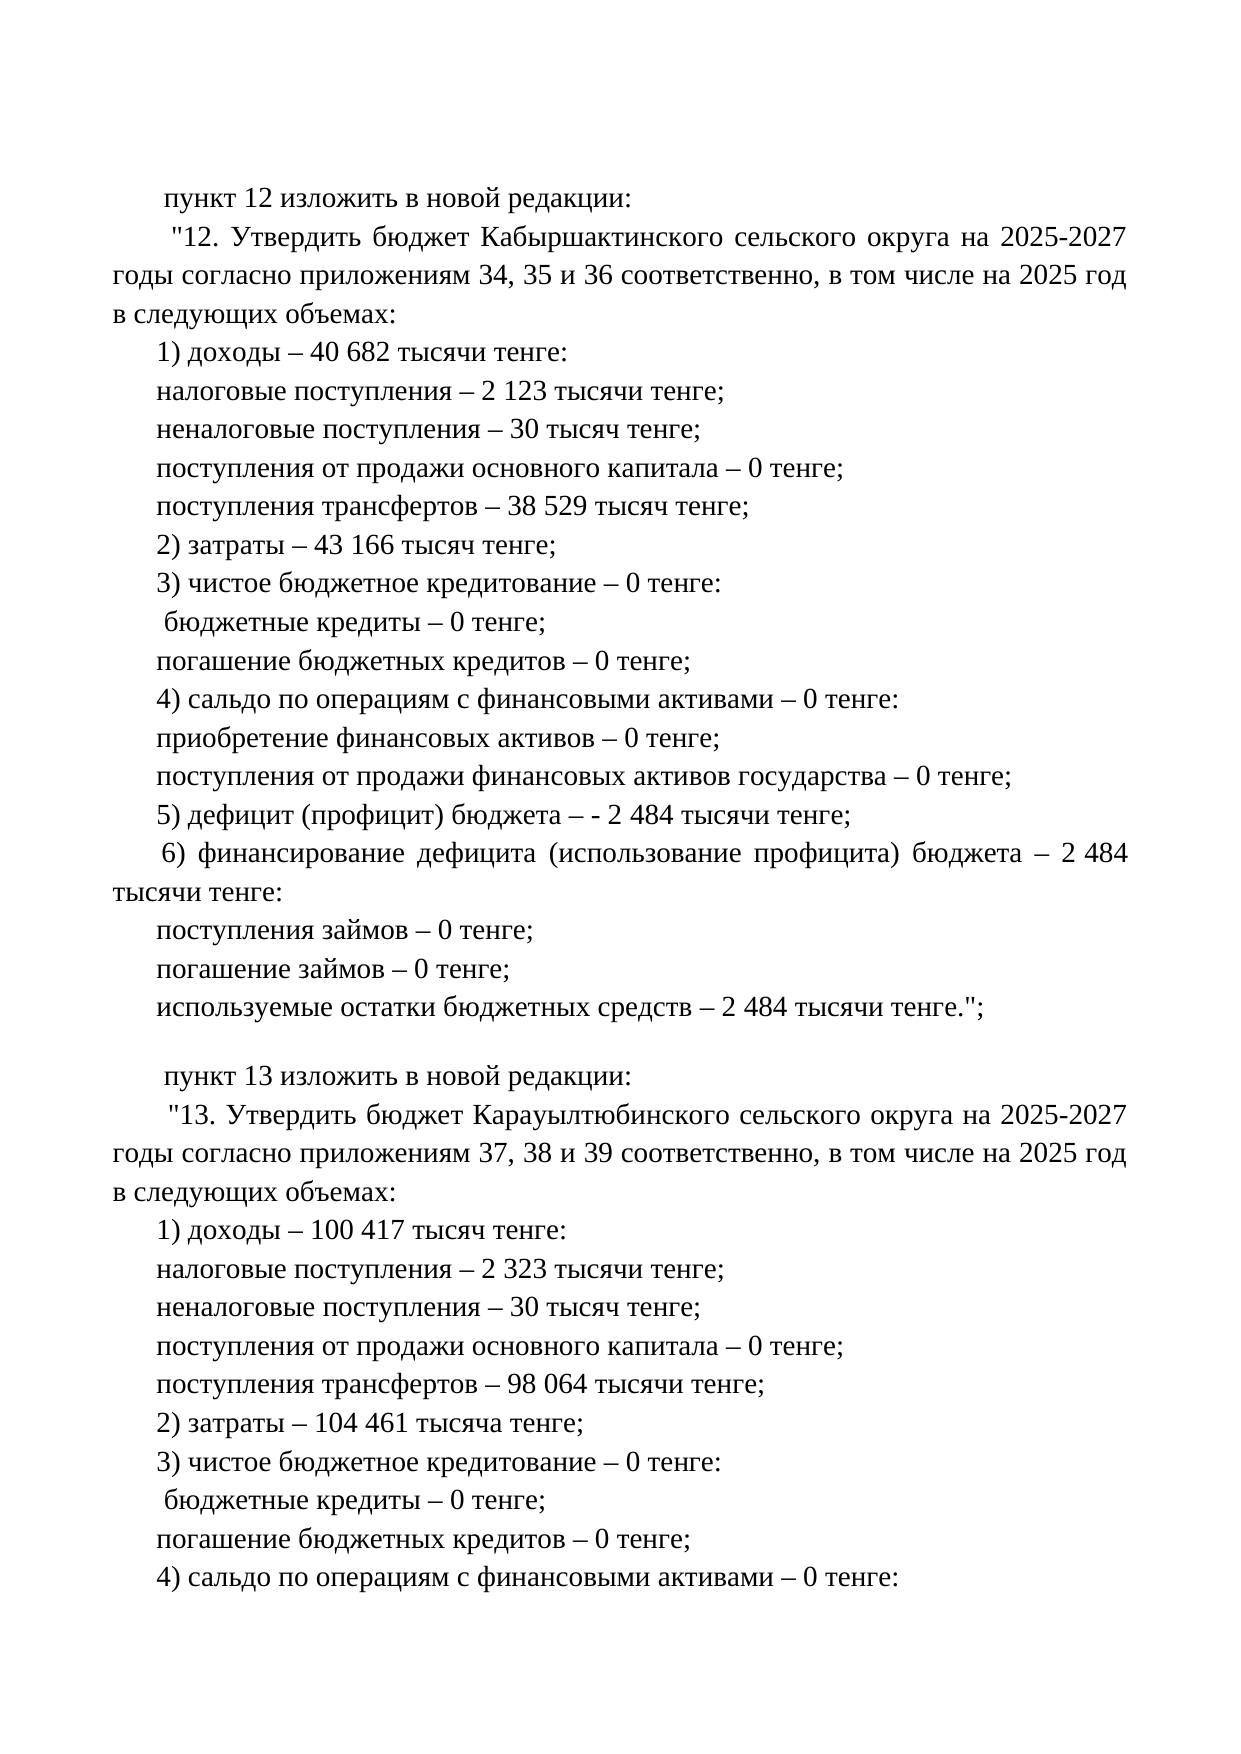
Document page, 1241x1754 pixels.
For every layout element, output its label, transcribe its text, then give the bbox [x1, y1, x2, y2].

text налоговые поступления – 2 323 тысячи тенге; [112, 1251, 1128, 1284]
text пункт 12 изложить в новой редакции: [112, 180, 1128, 214]
text погашение займов – 0 тенге; [112, 951, 1128, 984]
text 2) затраты – 104 461 тысяча тенге; [112, 1405, 1128, 1439]
text "12. Утвердить бюджет Кабыршактинского сельского округа на 2025-2027 годы согласно приложениям 34, 35 и 36 соответственно, в том числе на 2025 год в следующих объемах: [112, 219, 1128, 329]
text 3) чистое бюджетное кредитование – 0 тенге: [112, 1444, 1128, 1477]
text "13. Утвердить бюджет Карауылтюбинского сельского округа на 2025-2027 годы согласно приложениям 37, 38 и 39 соответственно, в том числе на 2025 год в следующих объемах: [112, 1097, 1128, 1207]
text погашение бюджетных кредитов – 0 тенге; [112, 1521, 1128, 1554]
text поступления трансфертов – 98 064 тысячи тенге; [112, 1367, 1128, 1400]
text поступления займов – 0 тенге; [112, 912, 1128, 946]
text бюджетные кредиты – 0 тенге; [112, 1482, 1128, 1516]
text поступления трансфертов – 38 529 тысяч тенге; [112, 488, 1128, 522]
text неналоговые поступления – 30 тысяч тенге; [112, 411, 1128, 445]
text используемые остатки бюджетных средств – 2 484 тысячи тенге."; [112, 989, 1128, 1023]
text 1) доходы – 100 417 тысяч тенге: [112, 1212, 1128, 1246]
text 4) сальдо по операциям с финансовыми активами – 0 тенге: [112, 1559, 1128, 1593]
text поступления от продажи основного капитала – 0 тенге; [112, 450, 1128, 483]
text поступления от продажи основного капитала – 0 тенге; [112, 1328, 1128, 1362]
text неналоговые поступления – 30 тысяч тенге; [112, 1289, 1128, 1323]
text 2) затраты – 43 166 тысяч тенге; [112, 527, 1128, 561]
text 4) сальдо по операциям с финансовыми активами – 0 тенге: [112, 681, 1128, 715]
text налоговые поступления – 2 123 тысячи тенге; [112, 373, 1128, 406]
text поступления от продажи финансовых активов государства – 0 тенге; [112, 758, 1128, 792]
text 3) чистое бюджетное кредитование – 0 тенге: [112, 566, 1128, 599]
text приобретение финансовых активов – 0 тенге; [112, 720, 1128, 753]
text 1) доходы – 40 682 тысячи тенге: [112, 334, 1128, 368]
text пункт 13 изложить в новой редакции: [112, 1058, 1128, 1092]
text бюджетные кредиты – 0 тенге; [112, 604, 1128, 638]
text 6) финансирование дефицита (использование профицита) бюджета – 2 484 тысячи тенге: [112, 835, 1128, 907]
text 5) дефицит (профицит) бюджета – - 2 484 тысячи тенге; [112, 797, 1128, 830]
text погашение бюджетных кредитов – 0 тенге; [112, 643, 1128, 676]
